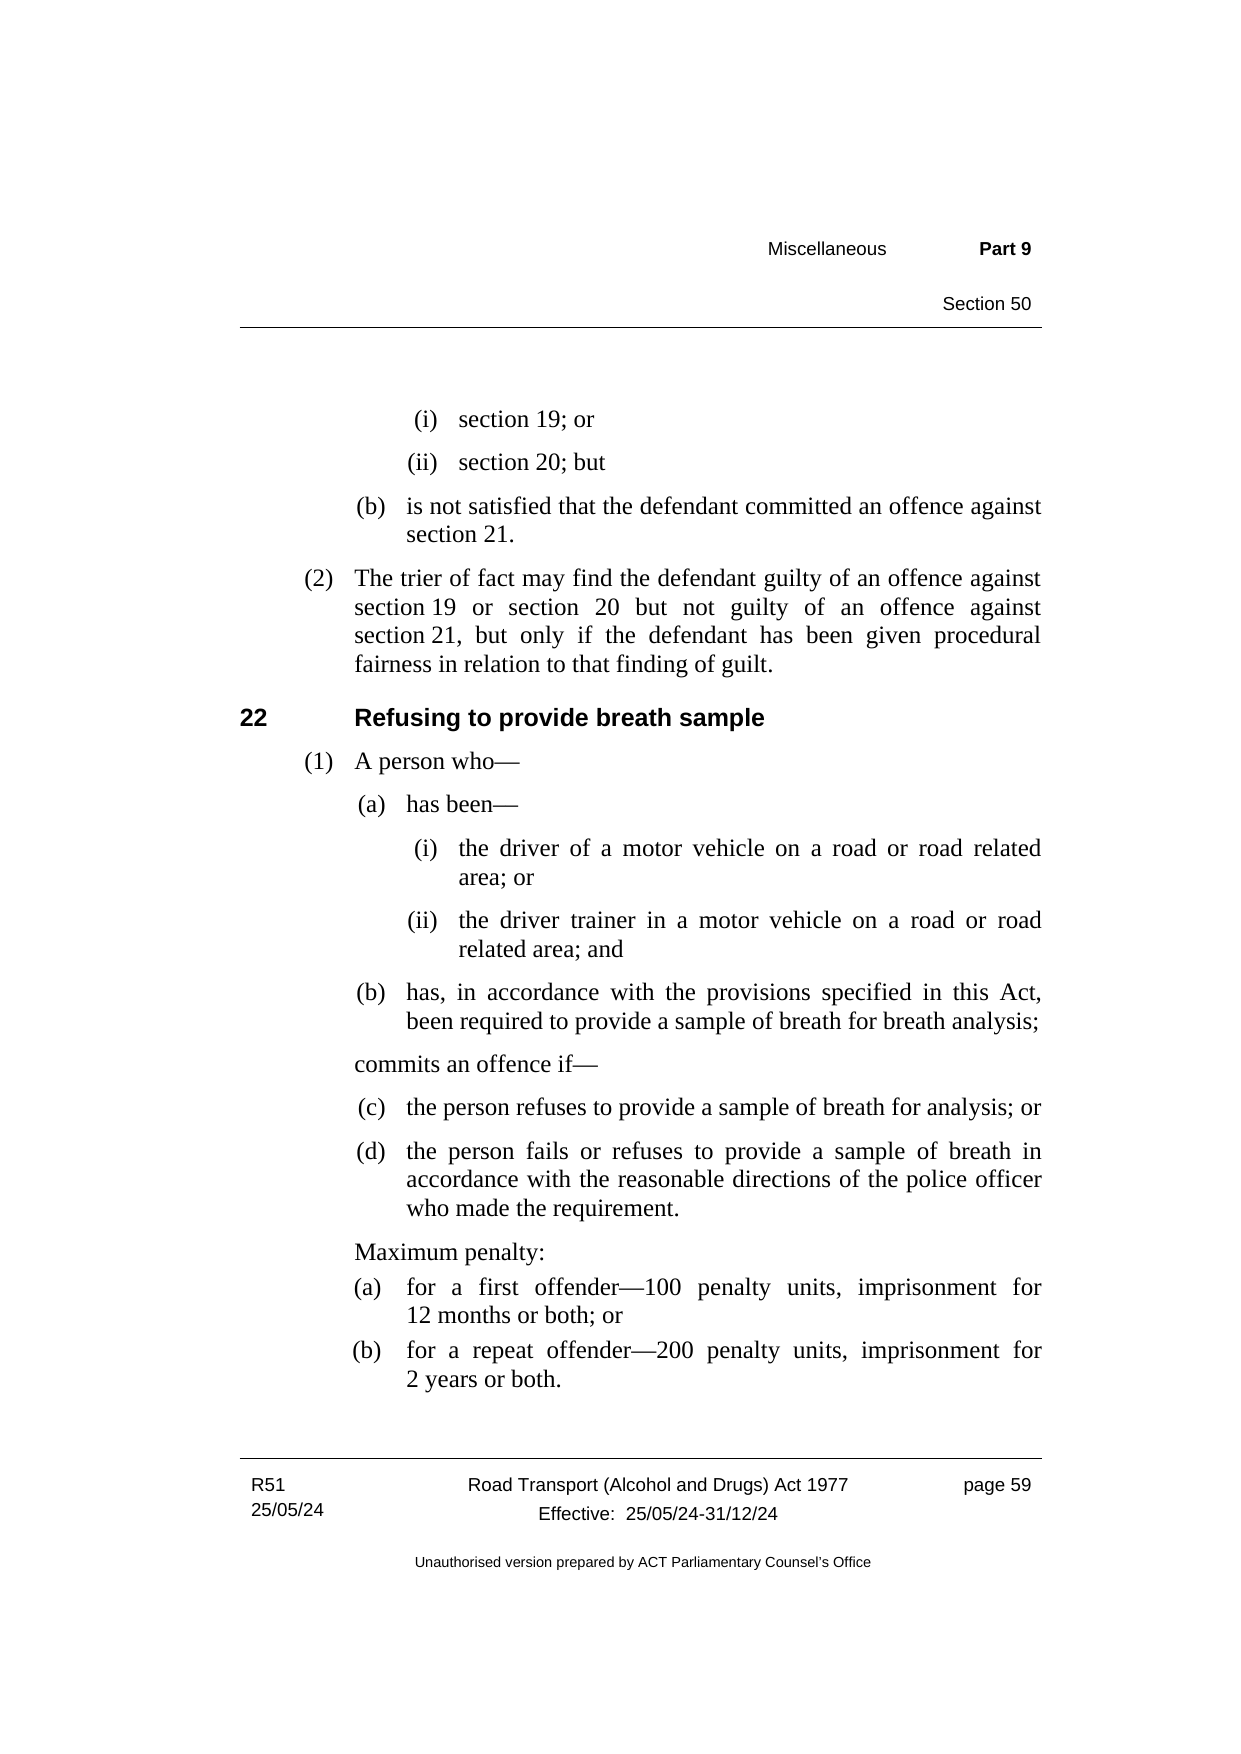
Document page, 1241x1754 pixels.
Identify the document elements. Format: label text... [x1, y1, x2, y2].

text (ii) the driver trainer in a motor vehicle on a road or road related area; and [239, 905, 1042, 962]
text (i) section 19; or [239, 404, 1042, 433]
text (ii) section 20; but [239, 447, 1042, 476]
text (a) has been–– [239, 789, 1042, 818]
text Maximum penalty: [354, 1237, 1042, 1265]
text (c) the person refuses to provide a sample of breath for analysis; or [239, 1092, 1042, 1121]
text (a) for a first offender—100 penalty units, imprisonment for 12 months or both; or [239, 1272, 1042, 1329]
text (i) the driver of a motor vehicle on a road or road related area; or [239, 833, 1042, 890]
text (b) has, in accordance with the provisions specified in this Act, been required to provide a sample of breath for breath analysis; [239, 977, 1042, 1034]
text (b) is not satisfied that the defendant committed an offence against section 21. [239, 491, 1042, 548]
text (1) A person who— [239, 746, 1042, 775]
text commits an offence if— [354, 1049, 1042, 1078]
text (b) for a repeat offender—200 penalty units, imprisonment for 2 years or both. [239, 1335, 1042, 1393]
text (d) the person fails or refuses to provide a sample of breath in accordance with the reasonable directions of the police officer who made the requirement. [239, 1136, 1042, 1222]
text (2) The trier of fact may find the defendant guilty of an offence against section 19 or section 20 but not guilty of an offence against section 21, but only if the defendant has been given procedural fairness in relation to that finding of guilt. [239, 563, 1042, 678]
text 22 Refusing to provide breath sample [239, 703, 1042, 732]
